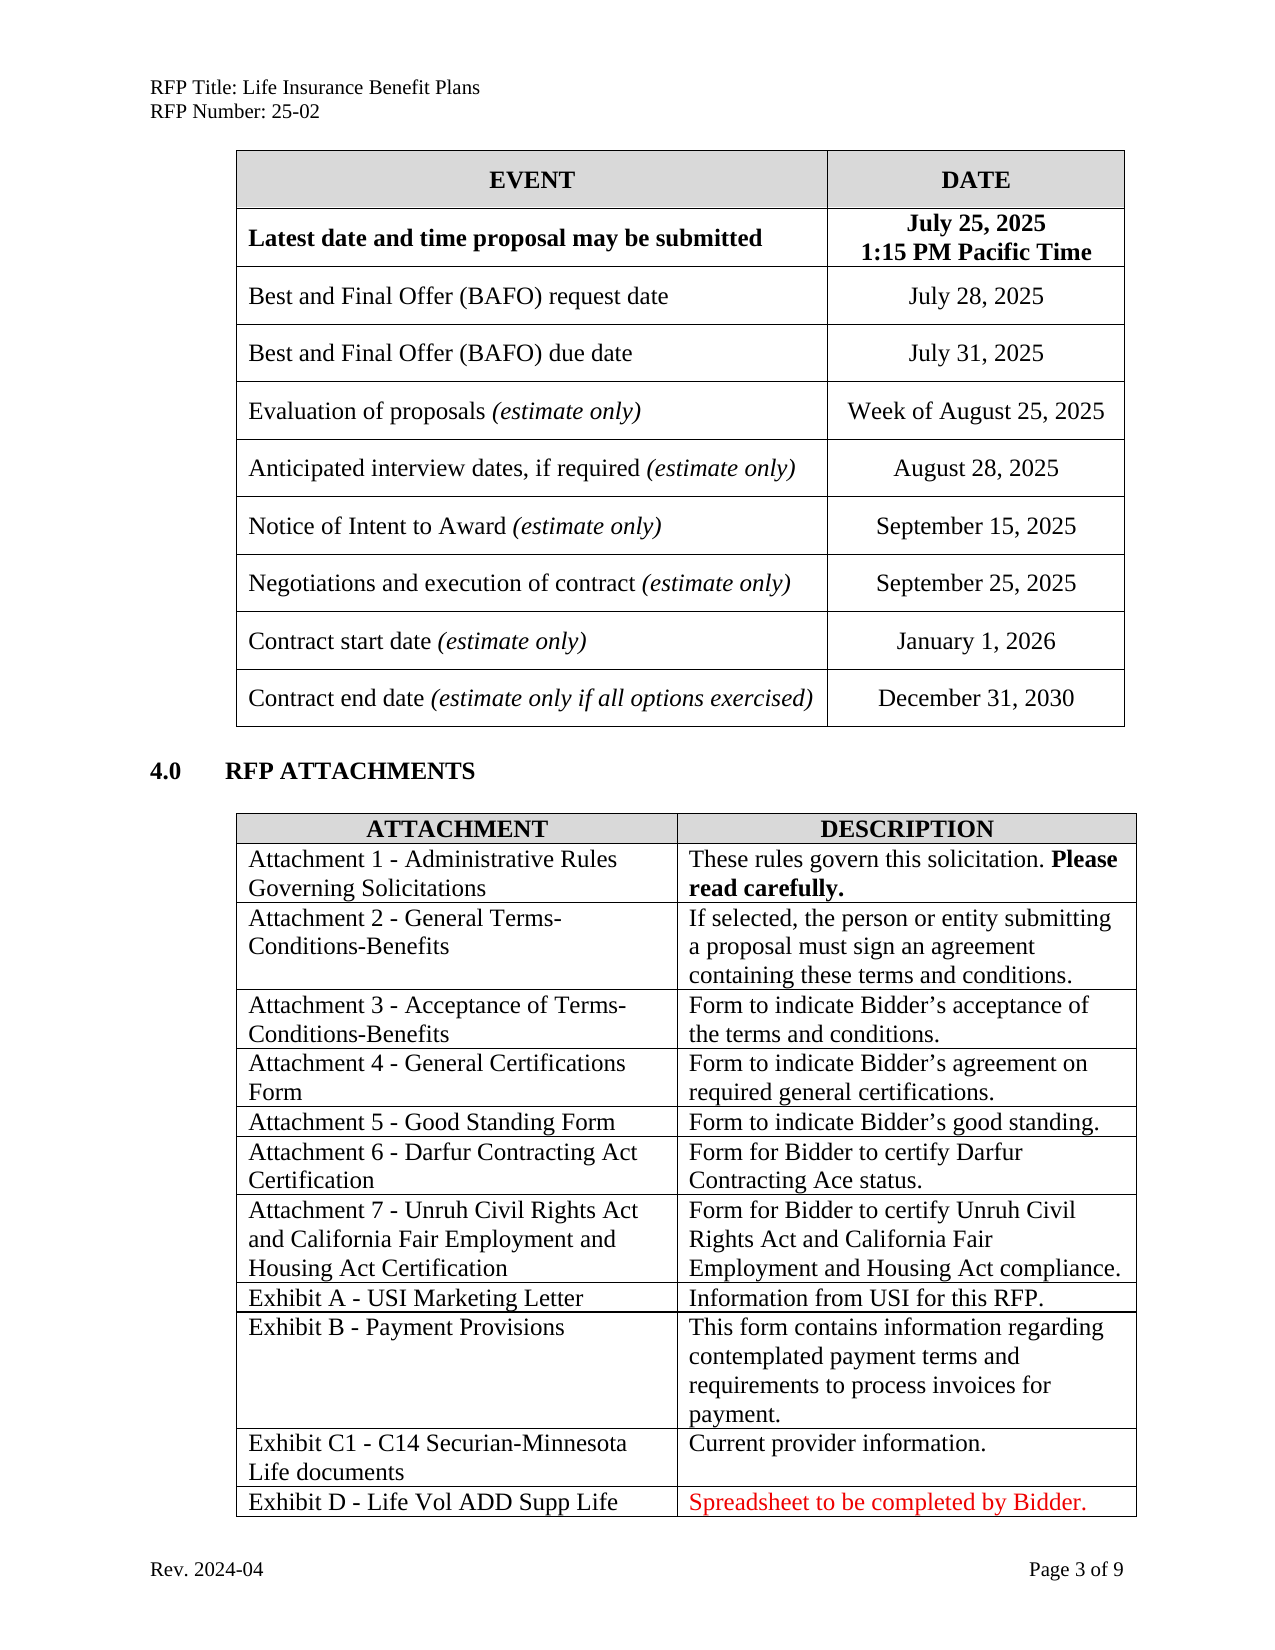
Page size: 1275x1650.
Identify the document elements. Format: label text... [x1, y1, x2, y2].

table_cell Attachment 2 - General Terms-Conditions-Benefits [237, 903, 677, 989]
table_header EVENT [237, 151, 827, 207]
table_cell Best and Final Offer (BAFO) due date [237, 325, 827, 381]
table_cell Notice of Intent to Award (estimate only) [237, 497, 827, 553]
table_cell Form to indicate Bidder’s good standing. [678, 1107, 1136, 1136]
table_header ATTACHMENT [237, 814, 677, 843]
table_cell Current provider information. [678, 1429, 1136, 1486]
table_cell September 25, 2025 [828, 555, 1124, 611]
table_cell Exhibit B - Payment Provisions [237, 1313, 677, 1427]
table_cell July 31, 2025 [828, 325, 1124, 381]
table_cell Spreadsheet to be completed by Bidder. [678, 1487, 1136, 1516]
table_cell July 28, 2025 [828, 267, 1124, 323]
table_cell September 15, 2025 [828, 497, 1124, 553]
table_cell Form for Bidder to certify Unruh Civil Rights Act and California Fair Employment and Housing Act compliance. [678, 1195, 1136, 1282]
table_cell Latest date and time proposal may be submitted [237, 209, 827, 266]
list RFP ATTACHMENTS [150, 756, 1125, 784]
table_cell Form to indicate Bidder’s agreement on required general certifications. [678, 1049, 1136, 1106]
table_cell Evaluation of proposals (estimate only) [237, 382, 827, 438]
table_header DESCRIPTION [678, 814, 1136, 843]
table_cell Attachment 7 - Unruh Civil Rights Act and California Fair Employment and Housing Act Certification [237, 1195, 677, 1282]
table_cell Attachment 3 - Acceptance of Terms- Conditions-Benefits [237, 990, 677, 1047]
table_cell These rules govern this solicitation. Please read carefully. [678, 844, 1136, 902]
table_cell Form for Bidder to certify Darfur Contracting Ace status. [678, 1137, 1136, 1194]
table_cell If selected, the person or entity submitting a proposal must sign an agreement containing these terms and conditions. [678, 903, 1136, 989]
table_cell July 25, 2025 1:15 PM Pacific Time [828, 209, 1124, 266]
table_cell Best and Final Offer (BAFO) request date [237, 267, 827, 323]
table_cell Week of August 25, 2025 [828, 382, 1124, 438]
table_cell Attachment 6 - Darfur Contracting Act Certification [237, 1137, 677, 1194]
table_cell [237, 1487, 677, 1516]
table_cell Exhibit A - USI Marketing Letter [237, 1283, 677, 1311]
table_cell Contract start date (estimate only) [237, 612, 827, 668]
table_cell Contract end date (estimate only if all options exercised) [237, 670, 827, 726]
table_cell Anticipated interview dates, if required (estimate only) [237, 440, 827, 496]
table_header DATE [828, 151, 1124, 207]
table_cell August 28, 2025 [828, 440, 1124, 496]
table_cell This form contains information regarding contemplated payment terms and requirements to process invoices for payment. [678, 1313, 1136, 1427]
table_cell Negotiations and execution of contract (estimate only) [237, 555, 827, 611]
table_cell December 31, 2030 [828, 670, 1124, 726]
table_cell Information from USI for this RFP. [678, 1283, 1136, 1311]
table_cell Exhibit C1 - C14 Securian-Minnesota Life documents [237, 1429, 677, 1486]
table_cell January 1, 2026 [828, 612, 1124, 668]
table_cell Attachment 1 - Administrative Rules Governing Solicitations [237, 844, 677, 902]
table_cell Attachment 5 - Good Standing Form [237, 1107, 677, 1136]
table_cell Form to indicate Bidder’s acceptance of the terms and conditions. [678, 990, 1136, 1047]
table_cell Attachment 4 - General Certifications Form [237, 1049, 677, 1106]
